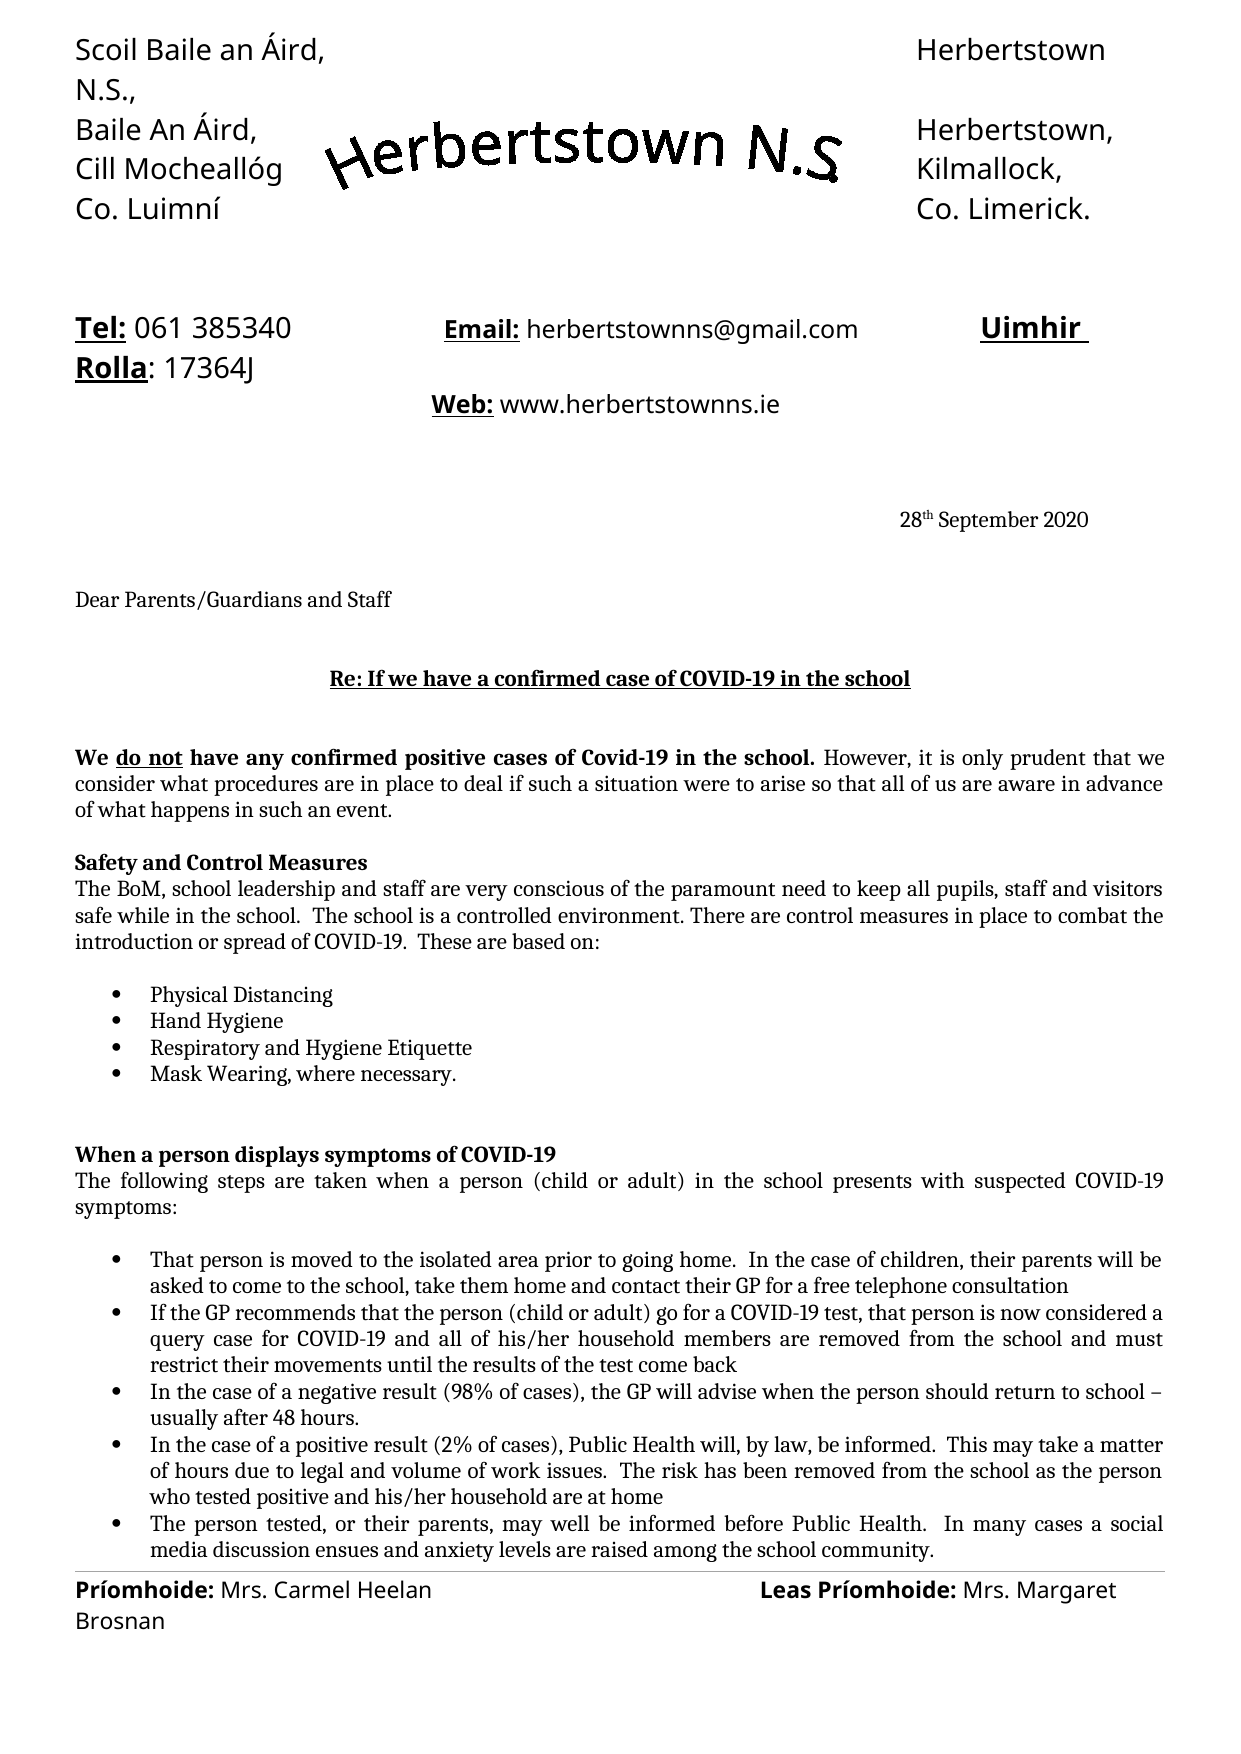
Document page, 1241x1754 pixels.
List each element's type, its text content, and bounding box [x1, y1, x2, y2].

list In the case of a negative result (98% of cases), the GP will advise when the person should return to school – usually after 48 hours. [112, 1379, 1165, 1431]
text Safety and Control Measures [75, 850, 1165, 876]
text 28th September 2020 [75, 507, 1165, 534]
text We do not have any confirmed positive cases of Covid-19 in the school. However, it is only prudent that we consider what procedures are in place to deal if such a situation were to arise so that all of us are aware in advance of what happens in such an event. [75, 744, 1165, 823]
text Re: If we have a confirmed case of COVID-19 in the school [75, 665, 1165, 692]
text When a person displays symptoms of COVID-19 [75, 1141, 1165, 1168]
list Hand Hygiene [112, 1008, 1165, 1034]
text The BoM, school leadership and staff are very conscious of the paramount need to keep all pupils, staff and visitors safe while in the school. The school is a controlled environment. There are control measures in place to combat the introduction or spread of COVID-19. These are based on: [75, 876, 1165, 955]
list Physical Distancing [112, 982, 1165, 1008]
text The following steps are taken when a person (child or adult) in the school presents with suspected COVID-19 symptoms: [75, 1168, 1165, 1221]
list If the GP recommends that the person (child or adult) go for a COVID-19 test, that person is now considered a query case for COVID-19 and all of his/her household members are removed from the school and must restrict their movements until the results of the test come back [112, 1299, 1165, 1379]
list The person tested, or their parents, may well be informed before Public Health. In many cases a social media discussion ensues and anxiety levels are raised among the school community. [112, 1510, 1165, 1563]
list In the case of a positive result (2% of cases), Public Health will, by law, be informed. This may take a matter of hours due to legal and volume of work issues. The risk has been removed from the school as the person who tested positive and his/her household are at home [112, 1431, 1165, 1510]
list Mask Wearing, where necessary. [112, 1061, 1165, 1087]
list Respiratory and Hygiene Etiquette [112, 1034, 1165, 1061]
list That person is moved to the isolated area prior to going home. In the case of children, their parents will be asked to come to the school, take them home and contact their GP for a free telephone consultation [112, 1247, 1165, 1299]
text Dear Parents/Guardians and Staff [75, 586, 1165, 613]
